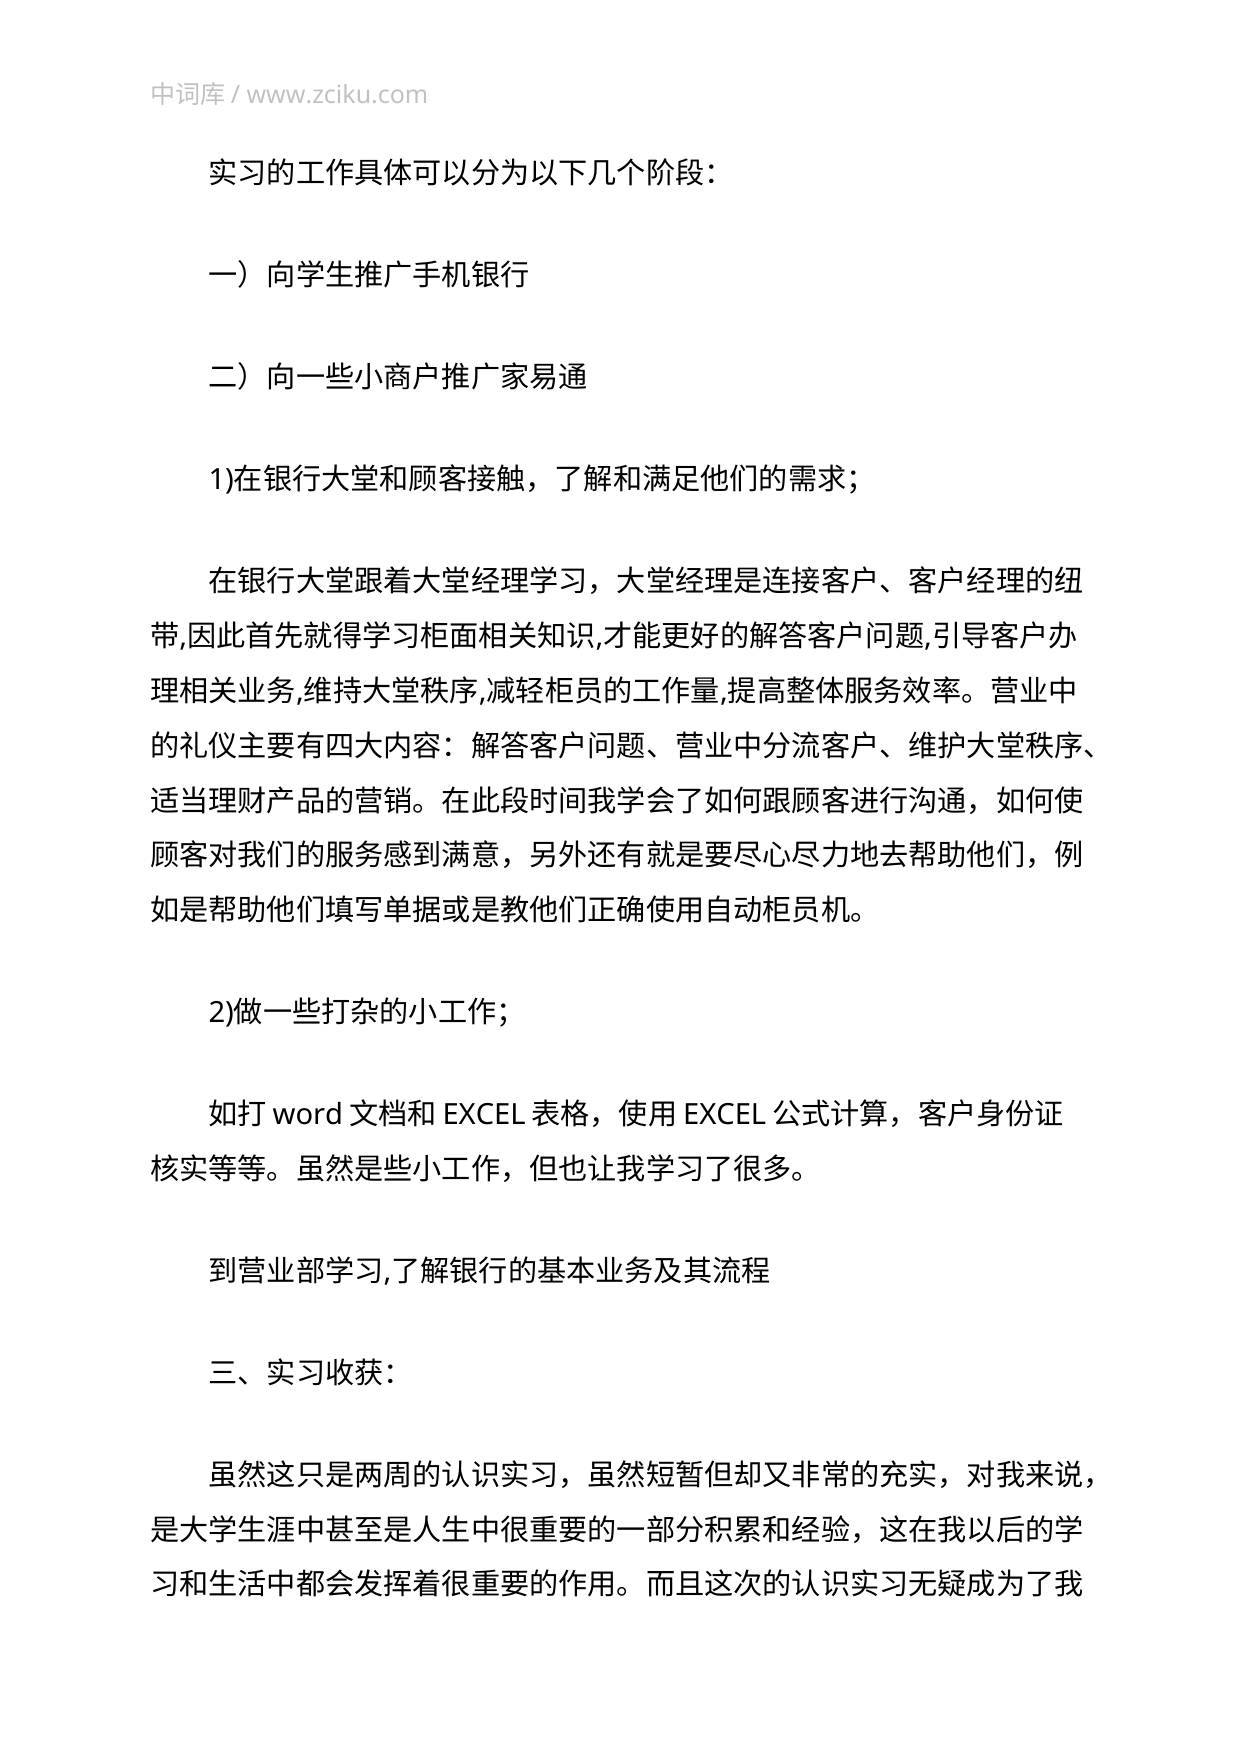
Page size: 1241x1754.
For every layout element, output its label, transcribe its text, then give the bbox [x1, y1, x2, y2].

text 如打word文档和EXCEL表格，使用EXCEL公式计算，客户身份证核实等等。虽然是些小工作，但也让我学习了很多。 [150, 1091, 1090, 1188]
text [150, 1451, 1090, 1603]
text 一）向学生推广手机银行 [150, 252, 1090, 294]
text 2)做一些打杂的小工作； [150, 989, 1090, 1031]
text 实习的工作具体可以分为以下几个阶段： [150, 150, 1090, 192]
text 1)在银行大堂和顾客接触，了解和满足他们的需求； [150, 455, 1090, 498]
text 在银行大堂跟着大堂经理学习，大堂经理是连接客户、客户经理的纽带,因此首先就得学习柜面相关知识,才能更好的解答客户问题,引导客户办理相关业务,维持大堂秩序,减轻柜员的工作量,提高整体服务效率。营业中的礼仪主要有四大内容：解答客户问题、营业中分流客户、维护大堂秩序、适当理财产品的营销。在此段时间我学会了如何跟顾客进行沟通，如何使顾客对我们的服务感到满意，另外还有就是要尽心尽力地去帮助他们，例如是帮助他们填写单据或是教他们正确使用自动柜员机。 [150, 557, 1090, 929]
text 三、实习收获： [150, 1349, 1090, 1392]
text 到营业部学习,了解银行的基本业务及其流程 [150, 1247, 1090, 1290]
text 二）向一些小商户推广家易通 [150, 353, 1090, 396]
